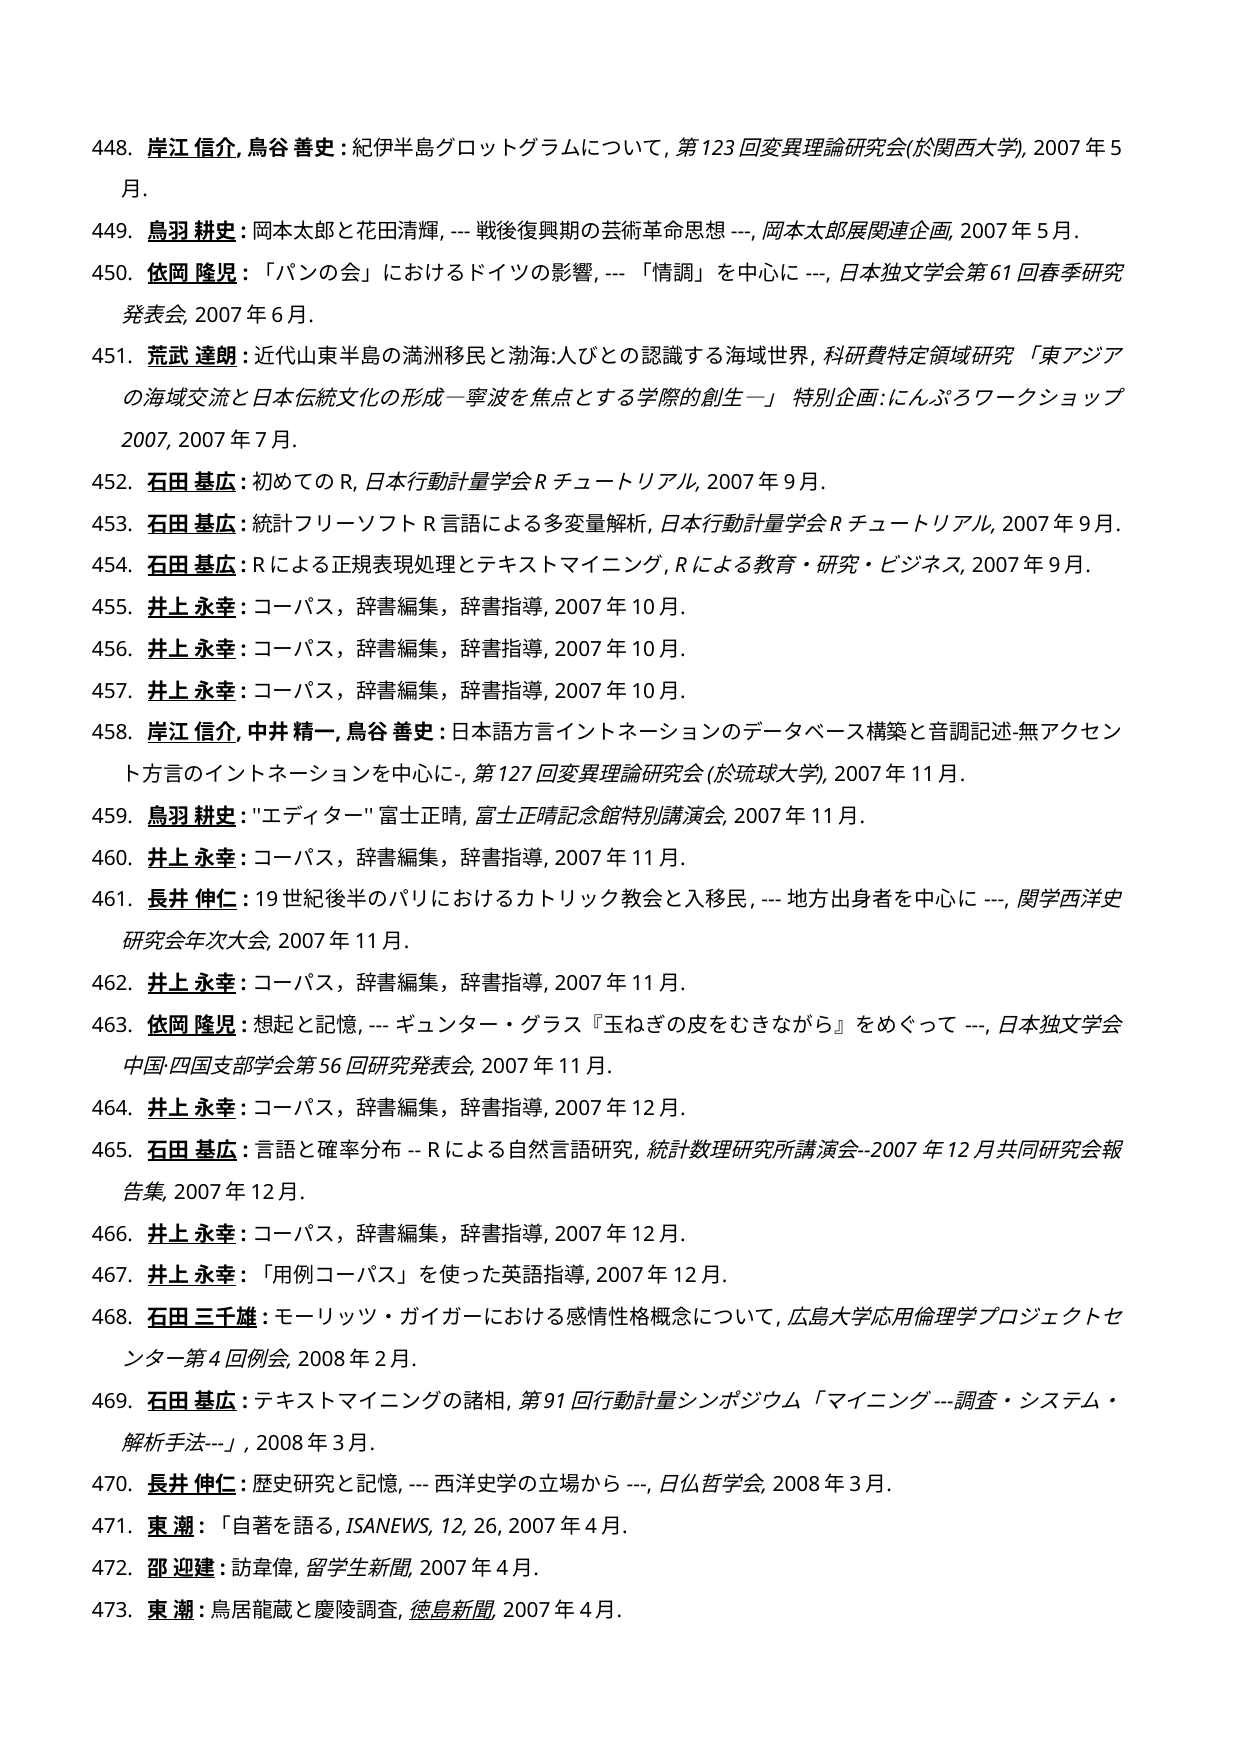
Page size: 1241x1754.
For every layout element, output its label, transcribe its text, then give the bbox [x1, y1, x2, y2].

list 井上 永幸 : コーパス，辞書編集，辞書指導, 2007年10月. [92, 626, 1122, 668]
list 鳥羽 耕史 : 岡本太郎と花田清輝, --- 戦後復興期の芸術革命思想 ---, 岡本太郎展関連企画, 2007年5月. [92, 209, 1122, 250]
list 井上 永幸 : コーパス，辞書編集，辞書指導, 2007年12月. [92, 1211, 1122, 1253]
list 石田 基広 : Rによる正規表現処理とテキストマイニング, Rによる教育・研究・ビジネス, 2007年9月. [92, 543, 1122, 584]
list 長井 伸仁 : 歴史研究と記憶, --- 西洋史学の立場から ---, 日仏哲学会, 2008年3月. [92, 1462, 1122, 1503]
list 依岡 隆児 : 「パンの会」におけるドイツの影響, --- 「情調」を中心に ---, 日本独文学会第61回春季研究発表会, 2007年6月. [92, 250, 1122, 334]
list 荒武 達朗 : 近代山東半島の満洲移民と渤海:人びとの認識する海域世界, 科研費特定領域研究 「東アジアの海域交流と日本伝統文化の形成―寧波を焦点とする学際的創生―」 特別企画:にんぷろワークショップ2007, 2007年7月. [92, 334, 1122, 459]
list 岸江 信介, 鳥谷 善史 : 紀伊半島グロットグラムについて, 第123回変異理論研究会(於関西大学), 2007年5月. [92, 125, 1122, 209]
list 石田 基広 : 言語と確率分布 -- Rによる自然言語研究, 統計数理研究所講演会--2007年12月共同研究会報告集, 2007年12月. [92, 1128, 1122, 1211]
list 依岡 隆児 : 想起と記憶, --- ギュンター・グラス『玉ねぎの皮をむきながら』をめぐって ---, 日本独文学会中国·四国支部学会第56回研究発表会, 2007年11月. [92, 1002, 1122, 1086]
list 井上 永幸 : コーパス，辞書編集，辞書指導, 2007年11月. [92, 961, 1122, 1002]
list 東 潮 : 「自著を語る, ISANEWS, 12, 26, 2007年4月. [92, 1503, 1122, 1545]
list 長井 伸仁 : 19世紀後半のパリにおけるカトリック教会と入移民, --- 地方出身者を中心に ---, 関学西洋史研究会年次大会, 2007年11月. [92, 877, 1122, 961]
list 岸江 信介, 中井 精一, 鳥谷 善史 : 日本語方言イントネーションのデータベース構築と音調記述-無アクセント方言のイントネーションを中心に-, 第127回変異理論研究会 (於琉球大学), 2007年11月. [92, 710, 1122, 793]
list 石田 基広 : テキストマイニングの諸相, 第91回行動計量シンポジウム「マイニング ---調査・システム・解析手法---」, 2008年3月. [92, 1378, 1122, 1462]
list 井上 永幸 : コーパス，辞書編集，辞書指導, 2007年10月. [92, 584, 1122, 626]
list 石田 三千雄 : モーリッツ・ガイガーにおける感情性格概念について, 広島大学応用倫理学プロジェクトセンター第4回例会, 2008年2月. [92, 1295, 1122, 1378]
list 井上 永幸 : 「用例コーパス」を使った英語指導, 2007年12月. [92, 1253, 1122, 1295]
list 石田 基広 : 統計フリーソフトR言語による多変量解析, 日本行動計量学会Rチュートリアル, 2007年9月. [92, 501, 1122, 543]
list 石田 基広 : 初めてのR, 日本行動計量学会Rチュートリアル, 2007年9月. [92, 459, 1122, 501]
list 東 潮 : 鳥居龍蔵と慶陵調査, 徳島新聞, 2007年4月. [92, 1587, 1122, 1629]
list 井上 永幸 : コーパス，辞書編集，辞書指導, 2007年10月. [92, 668, 1122, 710]
list 井上 永幸 : コーパス，辞書編集，辞書指導, 2007年11月. [92, 835, 1122, 877]
list 鳥羽 耕史 : ''エディター'' 富士正晴, 富士正晴記念館特別講演会, 2007年11月. [92, 793, 1122, 835]
list 邵 迎建 : 訪韋偉, 留学生新聞, 2007年4月. [92, 1545, 1122, 1587]
list 井上 永幸 : コーパス，辞書編集，辞書指導, 2007年12月. [92, 1086, 1122, 1128]
